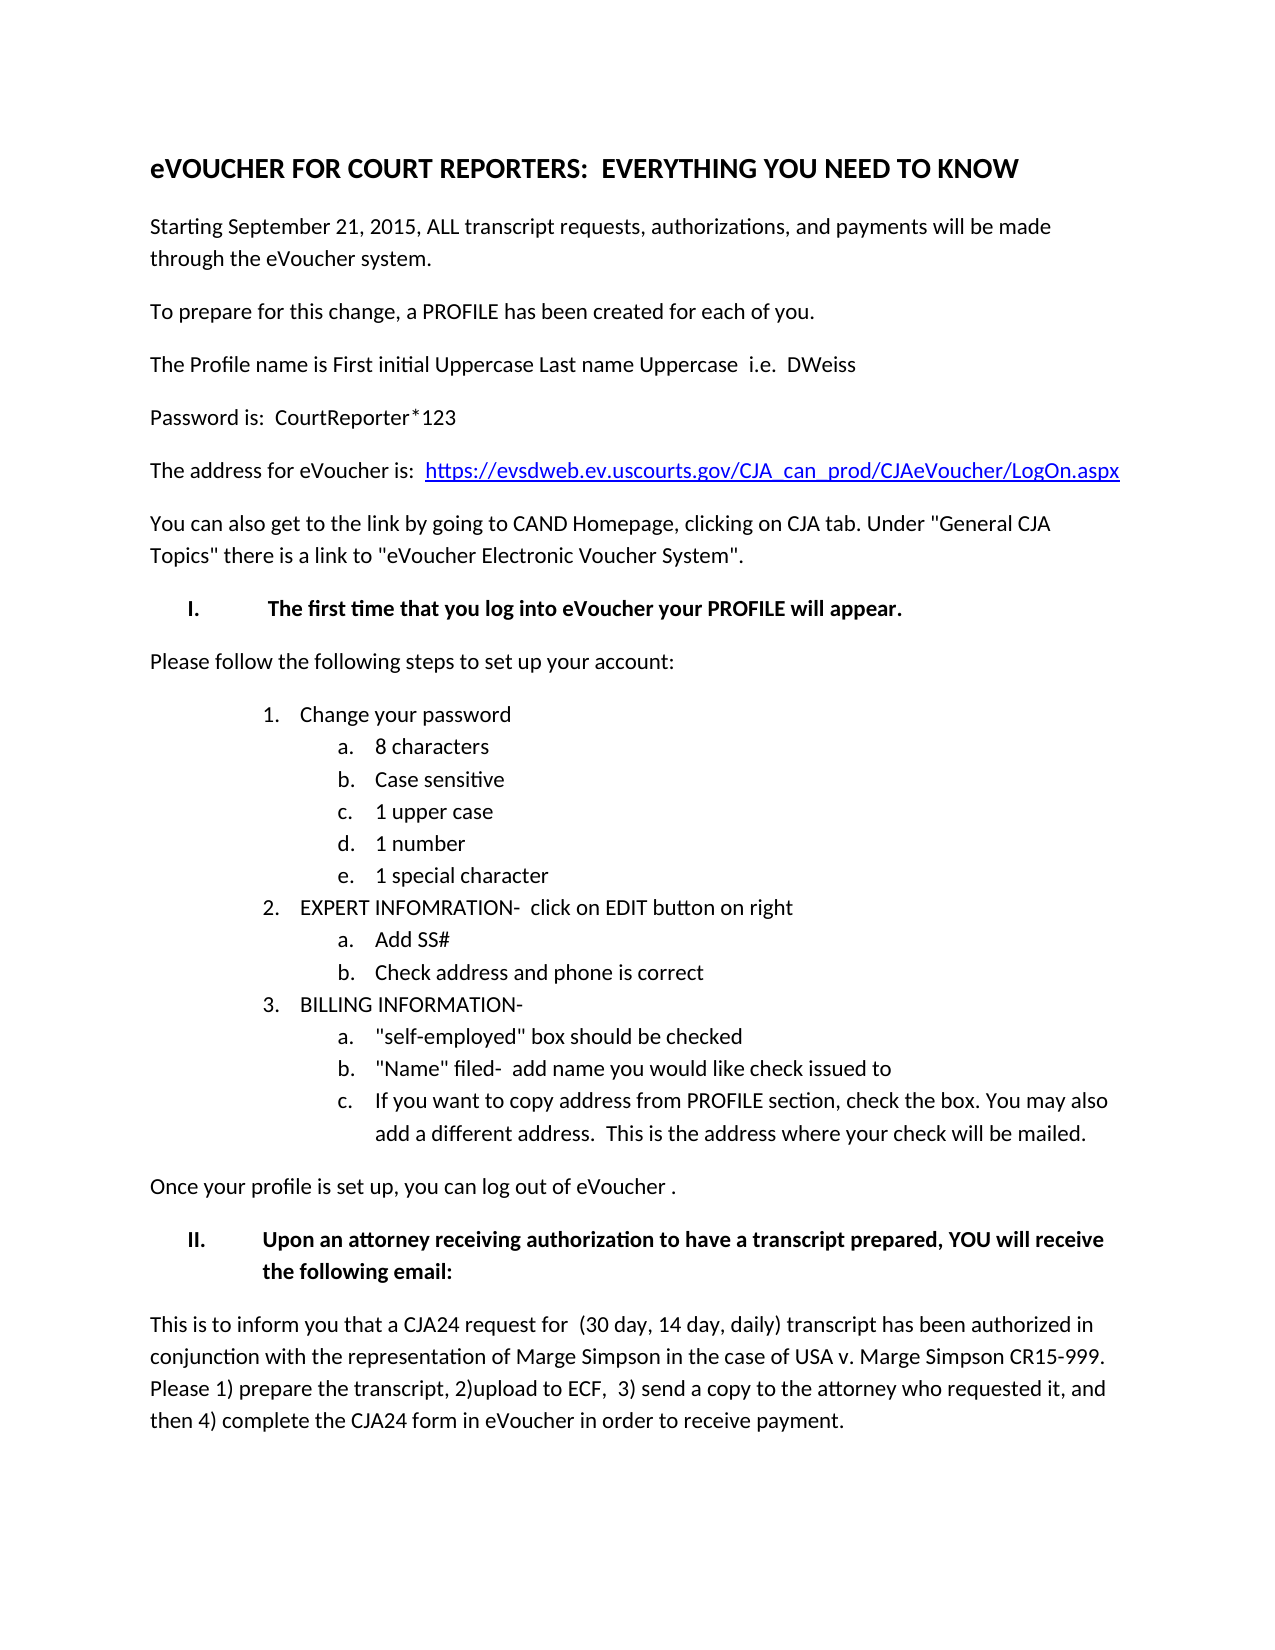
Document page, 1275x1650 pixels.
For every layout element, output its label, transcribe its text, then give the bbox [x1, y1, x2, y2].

text eVOUCHER FOR COURT REPORTERS: EVERYTHING YOU NEED TO KNOW [150, 150, 1125, 186]
text Password is: CourtReporter*123 [150, 403, 1125, 431]
list "self-employed" box should be checked [337, 1022, 1125, 1050]
text The address for eVoucher is: https://evsdweb.ev.uscourts.gov/CJA_can_prod/CJAeVoucher/LogOn.aspx [150, 456, 1125, 484]
list If you want to copy address from PROFILE section, check the box. You may also add a different address. This is the address where your check will be mailed. [337, 1087, 1125, 1147]
text To prepare for this change, a PROFILE has been created for each of you. [150, 297, 1125, 325]
list 8 characters [337, 732, 1125, 761]
text Please follow the following steps to set up your account: [150, 647, 1125, 675]
list "Name" filed- add name you would like check issued to [337, 1054, 1125, 1082]
list Upon an attorney receiving authorization to have a transcript prepared, YOU will receive the following email: [187, 1225, 1125, 1285]
list 1 special character [337, 861, 1125, 889]
text Starting September 21, 2015, ALL transcript requests, authorizations, and payments will be made through the eVoucher system. [150, 212, 1125, 272]
list Add SS# [337, 926, 1125, 954]
list Case sensitive [337, 765, 1125, 793]
list BILLING INFORMATION- [262, 990, 1125, 1018]
list 1 number [337, 829, 1125, 857]
list Change your password [262, 700, 1125, 728]
list Check address and phone is correct [337, 958, 1125, 986]
list EXPERT INFOMRATION- click on EDIT button on right [262, 893, 1125, 921]
list 1 upper case [337, 797, 1125, 825]
text The Profile name is First initial Uppercase Last name Uppercase i.e. DWeiss [150, 350, 1125, 378]
text Once your profile is set up, you can log out of eVoucher . [150, 1172, 1125, 1200]
list The first time that you log into eVoucher your PROFILE will appear. [187, 594, 1125, 622]
text This is to inform you that a CJA24 request for (30 day, 14 day, daily) transcript has been authorized in conjunction with the representation of Marge Simpson in the case of USA v. Marge Simpson CR15-999. Please 1) prepare the transcript, 2)upload to ECF, 3) send a copy to the attorney who requested it, and then 4) complete the CJA24 form in eVoucher in order to receive payment. [150, 1310, 1125, 1434]
text You can also get to the link by going to CAND Homepage, clicking on CJA tab. Under "General CJA Topics" there is a link to "eVoucher Electronic Voucher System". [150, 509, 1125, 569]
